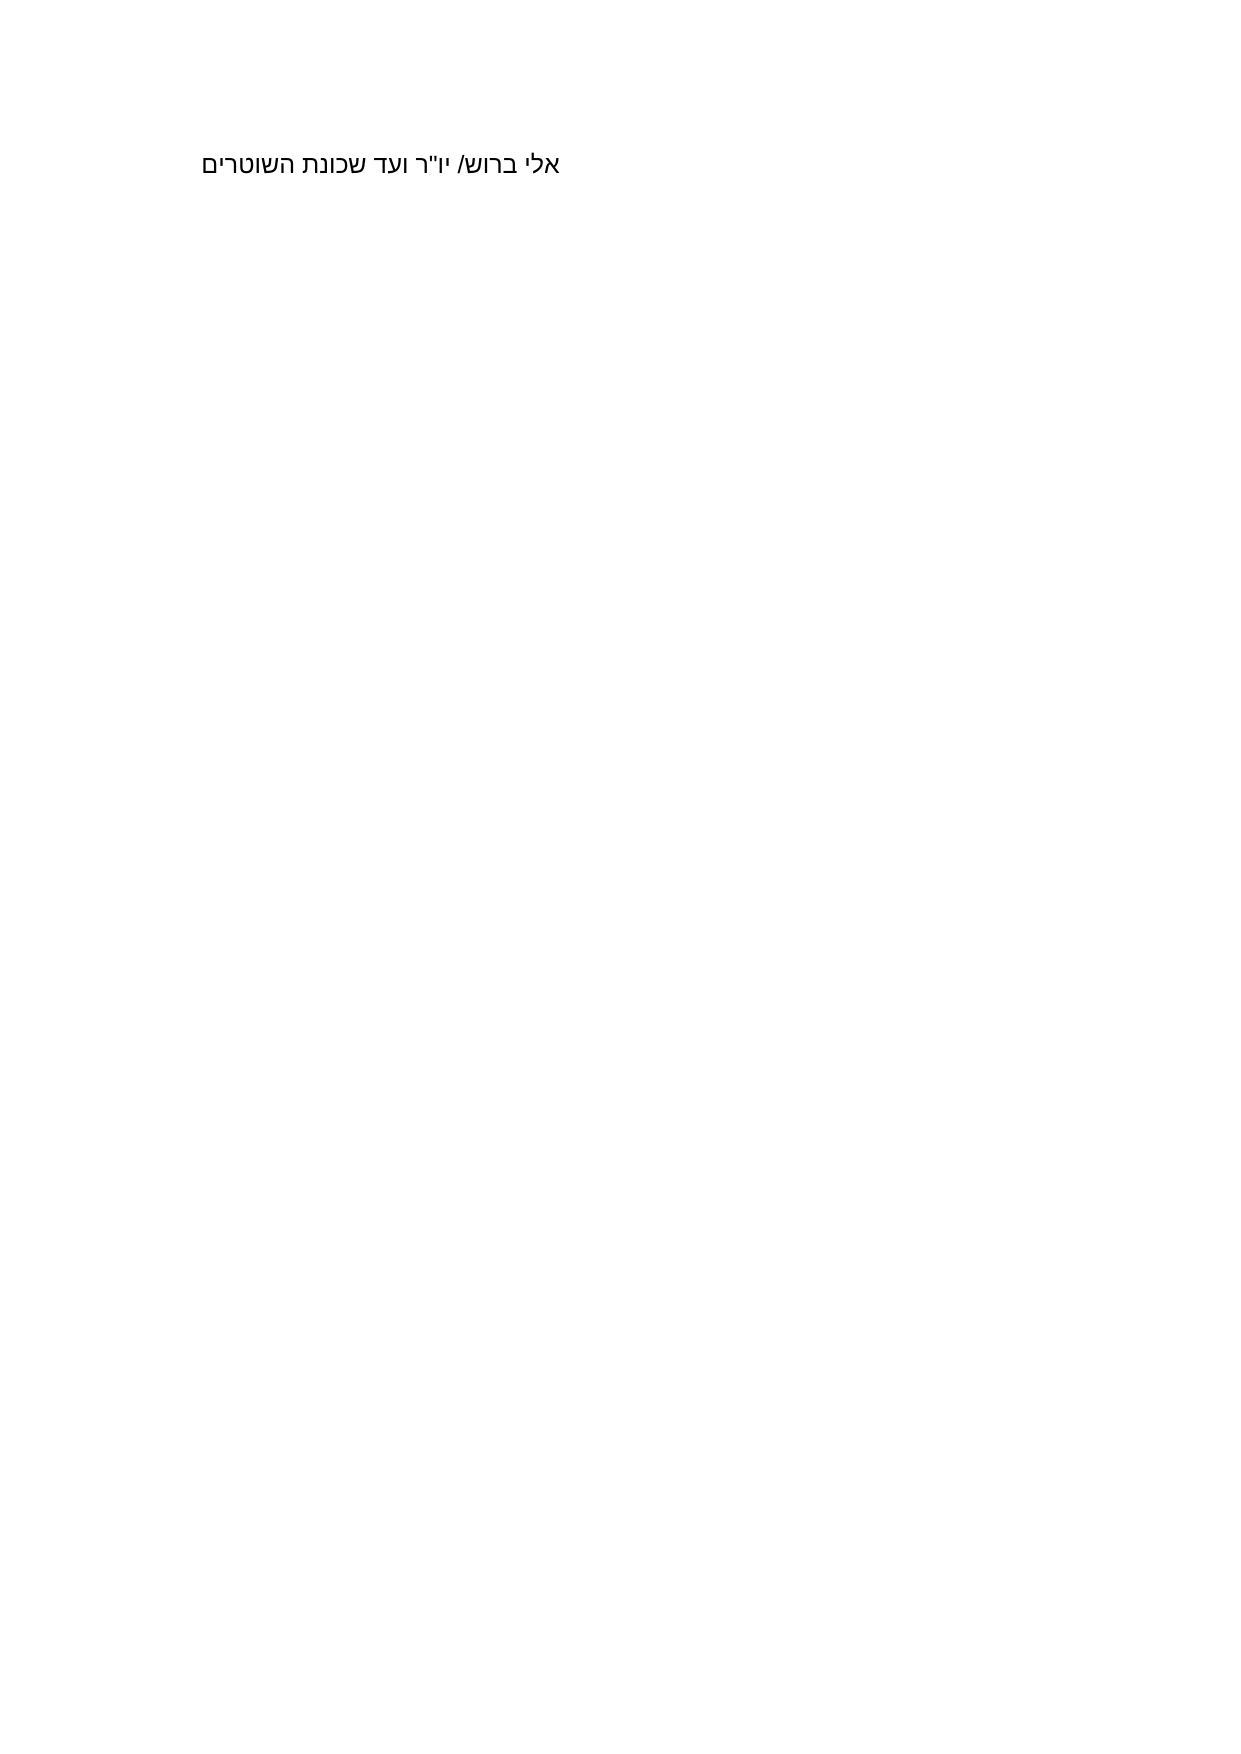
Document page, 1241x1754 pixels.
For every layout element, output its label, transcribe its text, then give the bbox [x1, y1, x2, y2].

text אלי ברוש/ יו"ר ועד שכונת השוטרים [187, 150, 1053, 179]
